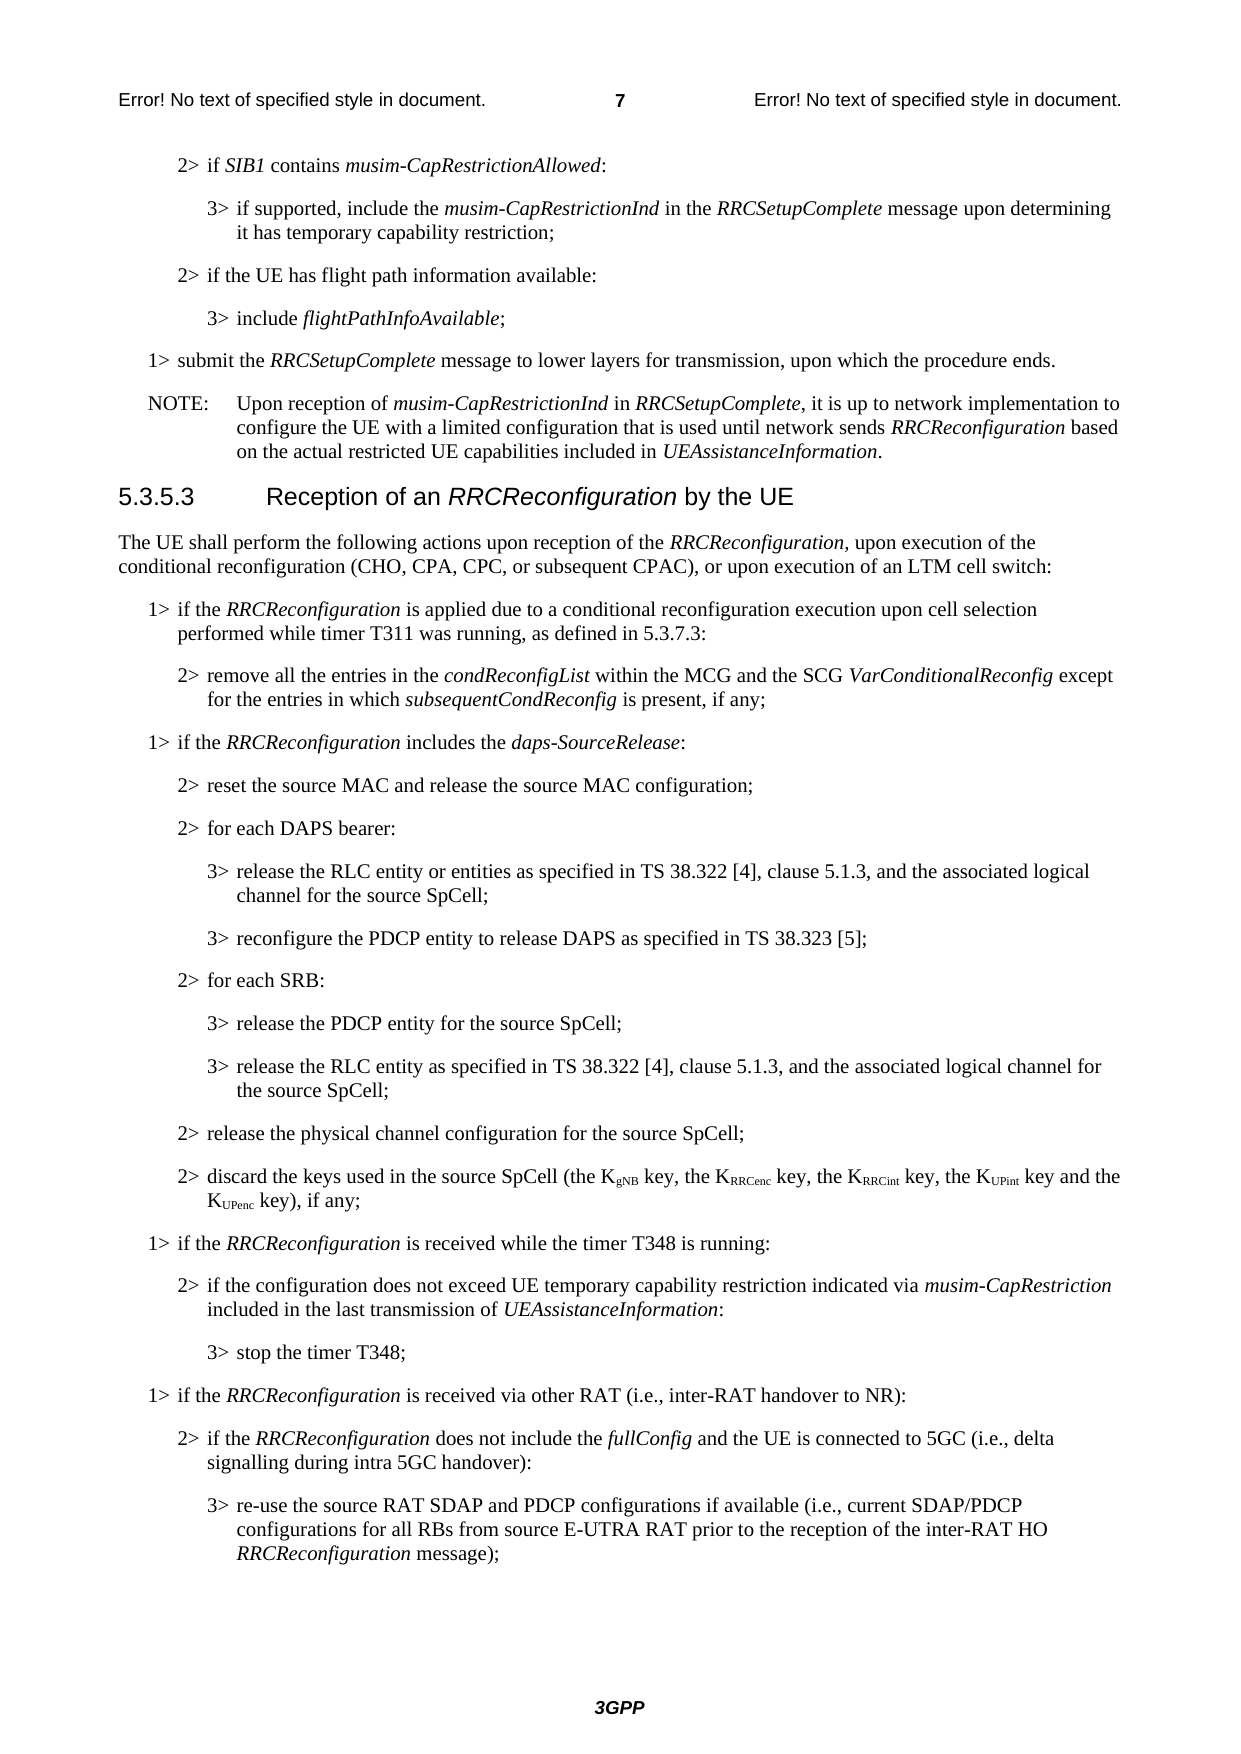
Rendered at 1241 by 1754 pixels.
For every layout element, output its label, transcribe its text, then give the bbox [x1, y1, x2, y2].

text 1> if the RRCReconfiguration is received via other RAT (i.e., inter-RAT handover to NR): [148, 1383, 1122, 1407]
text 3> stop the timer T348; [207, 1340, 1122, 1364]
text 2> if the RRCReconfiguration does not include the fullConfig and the UE is connected to 5GC (i.e., delta signalling during intra 5GC handover): [177, 1426, 1122, 1474]
subtitle 5.3.5.3 Reception of an RRCReconfiguration by the UE [118, 482, 1122, 511]
text 3> release the PDCP entity for the source SpCell; [207, 1011, 1122, 1035]
text 2> release the physical channel configuration for the source SpCell; [177, 1121, 1122, 1145]
text 1> if the RRCReconfiguration includes the daps-SourceRelease: [148, 730, 1122, 754]
text 3> re-use the source RAT SDAP and PDCP configurations if available (i.e., current SDAP/PDCP configurations for all RBs from source E-UTRA RAT prior to the reception of the inter-RAT HO RRCReconfiguration message); [207, 1493, 1122, 1565]
text 3> release the RLC entity as specified in TS 38.322 [4], clause 5.1.3, and the associated logical channel for the source SpCell; [207, 1054, 1122, 1102]
text 1> if the RRCReconfiguration is applied due to a conditional reconfiguration execution upon cell selection performed while timer T311 was running, as defined in 5.3.7.3: [148, 596, 1122, 644]
text 2> discard the keys used in the source SpCell (the KgNB key, the KRRCenc key, the KRRCint key, the KUPint key and the KUPenc key), if any; [177, 1164, 1122, 1212]
text 2> if the UE has flight path information available: [177, 263, 1122, 287]
text 3> include flightPathInfoAvailable; [207, 306, 1122, 329]
text 3> if supported, include the musim-CapRestrictionInd in the RRCSetupComplete message upon determining it has temporary capability restriction; [207, 196, 1122, 244]
text 2> reset the source MAC and release the source MAC configuration; [177, 773, 1122, 797]
text The UE shall perform the following actions upon reception of the RRCReconfiguration, upon execution of the conditional reconfiguration (CHO, CPA, CPC, or subsequent CPAC), or upon execution of an LTM cell switch: [118, 529, 1122, 578]
text 2> if SIB1 contains musim-CapRestrictionAllowed: [177, 153, 1122, 177]
text 2> remove all the entries in the condReconfigList within the MCG and the SCG VarConditionalReconfig except for the entries in which subsequentCondReconfig is present, if any; [177, 663, 1122, 711]
text 3> reconfigure the PDCP entity to release DAPS as specified in TS 38.323 [5]; [207, 926, 1122, 949]
text 3> release the RLC entity or entities as specified in TS 38.322 [4], clause 5.1.3, and the associated logical channel for the source SpCell; [207, 859, 1122, 907]
text 1> submit the RRCSetupComplete message to lower layers for transmission, upon which the procedure ends. [148, 348, 1122, 372]
text NOTE: Upon reception of musim-CapRestrictionInd in RRCSetupComplete, it is up to network implementation to configure the UE with a limited configuration that is used until network sends RRCReconfiguration based on the actual restricted UE capabilities included in UEAssistanceInformation. [148, 391, 1122, 463]
text 2> if the configuration does not exceed UE temporary capability restriction indicated via musim-CapRestriction included in the last transmission of UEAssistanceInformation: [177, 1273, 1122, 1321]
text 2> for each DAPS bearer: [177, 816, 1122, 840]
text 1> if the RRCReconfiguration is received while the timer T348 is running: [148, 1231, 1122, 1254]
text 2> for each SRB: [177, 968, 1122, 992]
